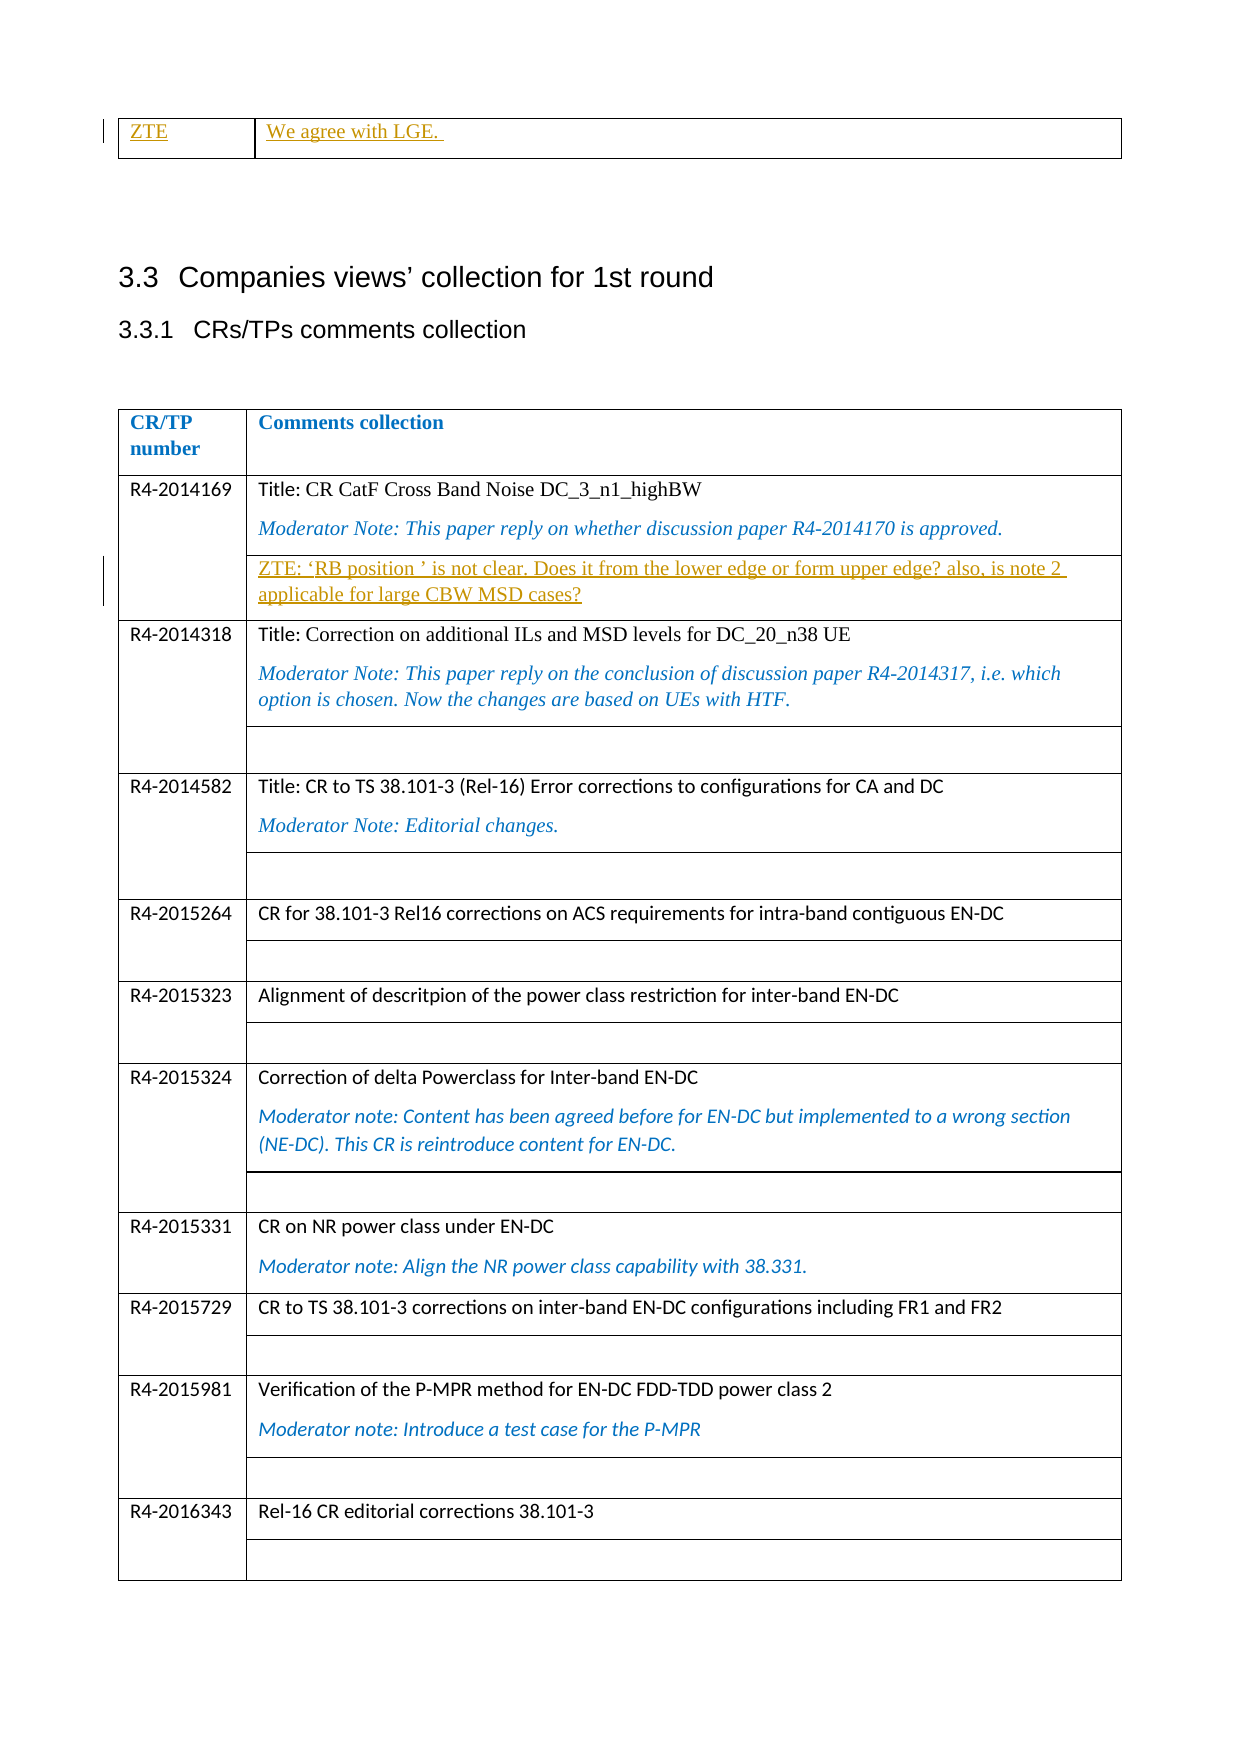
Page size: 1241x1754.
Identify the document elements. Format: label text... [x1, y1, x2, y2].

table_cell CR to TS 38.101-3 corrections on inter-band EN-DC configurations including FR1 and FR2 [247, 1294, 1121, 1334]
table_cell Correction of delta Powerclass for Inter-band EN-DC Moderator note: Content has been agreed before for EN-DC but implemented to a wrong section (NE-DC). This CR is reintroduce content for EN-DC. [247, 1064, 1121, 1171]
table_cell R4-2014582 [119, 774, 246, 899]
table_cell [247, 1336, 1121, 1375]
table_cell Title: CR to TS 38.101-3 (Rel-16) Error corrections to configurations for CA and DC Moderator Note: Editorial changes. [247, 774, 1121, 852]
table_cell R4-2016343 [119, 1499, 246, 1579]
table_header Comments collection [247, 410, 1121, 475]
table_cell R4-2015331 [119, 1213, 246, 1293]
table_cell [247, 1023, 1121, 1063]
table_cell [247, 727, 1121, 772]
table_cell CR on NR power class under EN-DC Moderator note: Align the NR power class capability with 38.331. [247, 1213, 1121, 1293]
table_cell R4-2014318 [119, 621, 246, 772]
subtitle CRs/TPs comments collection [118, 315, 1122, 344]
subtitle Companies views’ collection for 1st round [118, 260, 1122, 294]
table_cell R4-2015981 [119, 1376, 246, 1497]
table_cell [247, 853, 1121, 899]
table_cell CR for 38.101-3 Rel16 corrections on ACS requirements for intra-band contiguous EN-DC [247, 900, 1121, 940]
table_cell [119, 119, 254, 158]
table_cell [247, 941, 1121, 981]
table_cell Title: CR CatF Cross Band Noise DC_3_n1_highBW Moderator Note: This paper reply on whether discussion paper R4-2014170 is approved. [247, 476, 1121, 554]
table_cell R4-2015729 [119, 1294, 246, 1375]
table_cell [256, 119, 1121, 158]
table_cell [247, 556, 1121, 620]
table_header CR/TP number [119, 410, 246, 475]
table_cell [247, 1173, 1121, 1212]
table_cell Alignment of descritpion of the power class restriction for inter-band EN-DC [247, 982, 1121, 1022]
table_cell R4-2015324 [119, 1064, 246, 1212]
table_cell R4-2014169 [119, 476, 246, 620]
table_cell [247, 1458, 1121, 1497]
table_cell R4-2015264 [119, 900, 246, 981]
table_cell Title: Correction on additional ILs and MSD levels for DC_20_n38 UE Moderator Note: This paper reply on the conclusion of discussion paper R4-2014317, i.e. which option is chosen. Now the changes are based on UEs with HTF. [247, 621, 1121, 726]
table_cell R4-2015323 [119, 982, 246, 1063]
table_cell Verification of the P-MPR method for EN-DC FDD-TDD power class 2 Moderator note: Introduce a test case for the P-MPR [247, 1376, 1121, 1457]
table_cell Rel-16 CR editorial corrections 38.101-3 [247, 1499, 1121, 1539]
table_cell [247, 1540, 1121, 1579]
